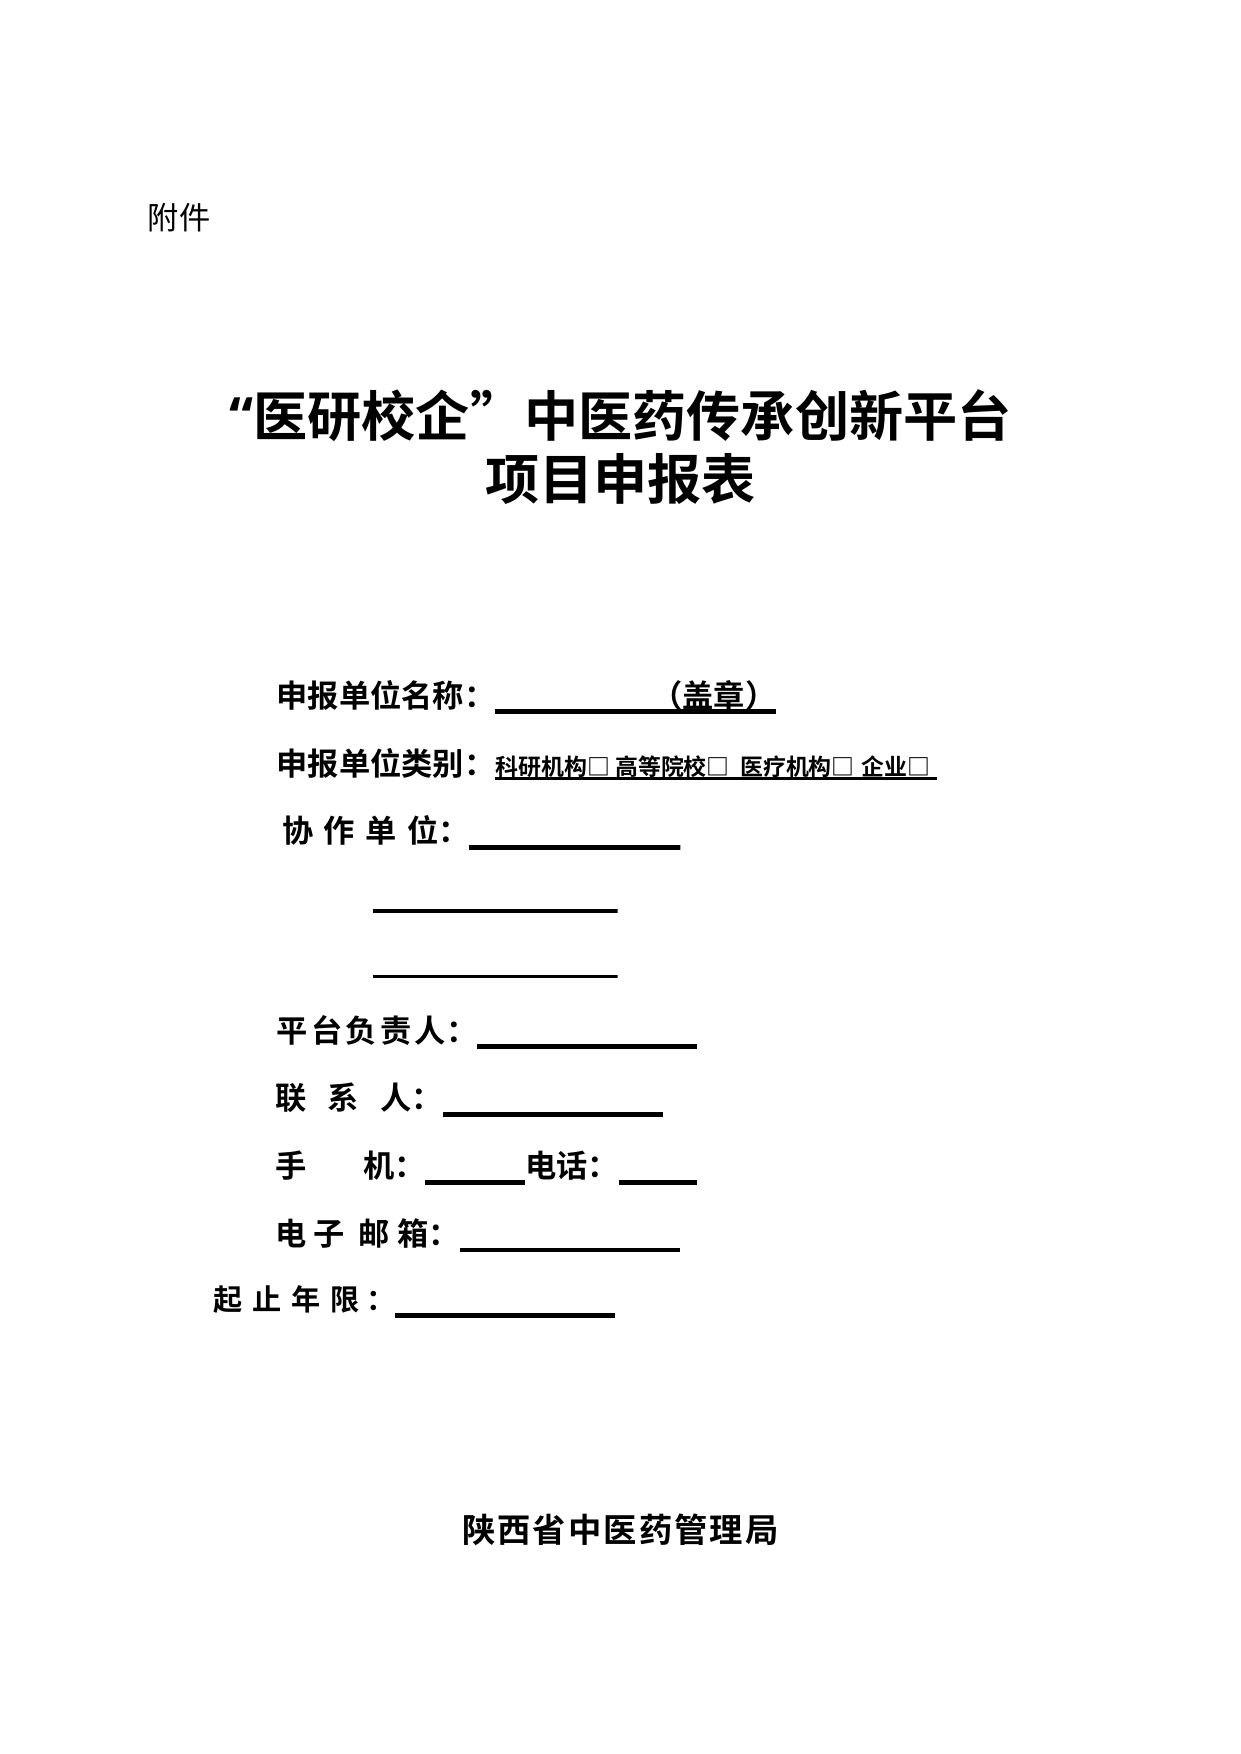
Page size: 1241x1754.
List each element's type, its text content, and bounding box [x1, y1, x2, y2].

text 附件 [148, 193, 1092, 238]
text “医研校企”中医药传承创新平台 [148, 387, 1092, 449]
text 联 系 人： [148, 1073, 1092, 1119]
text 申报单位类别：科研机构□ 高等院校□ 医疗机构□ 企业□ [148, 739, 1092, 784]
text 项目申报表 [148, 449, 1092, 512]
text 陕西省中医药管理局 [148, 1503, 1092, 1552]
text 协作单位： [148, 806, 1092, 852]
text 电 子 邮 箱： [148, 1209, 1092, 1254]
text 申报单位名称： （盖章） [148, 671, 1092, 716]
text 起止年限 ： [148, 1277, 1092, 1319]
text 手 机： 电话： [148, 1141, 1092, 1187]
text 平台负责人： [148, 1006, 1092, 1051]
